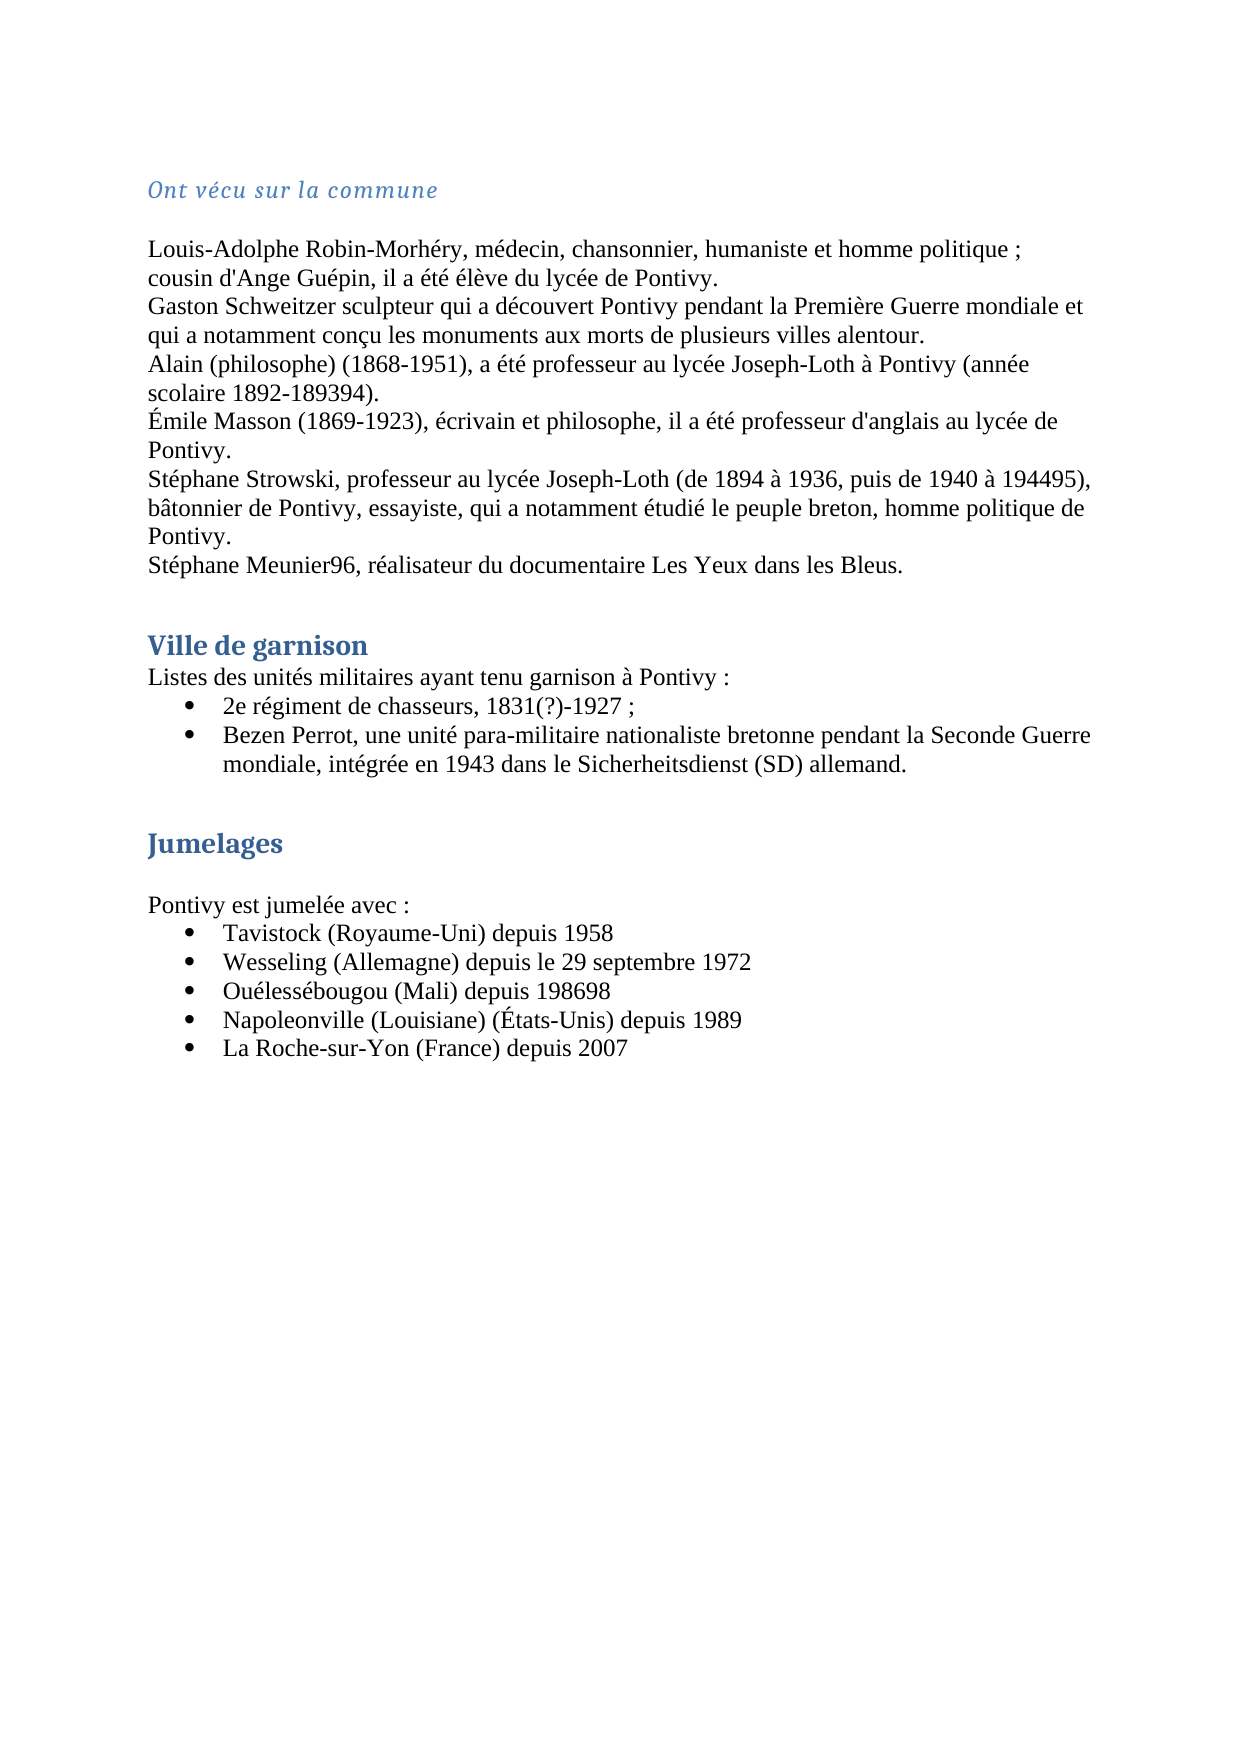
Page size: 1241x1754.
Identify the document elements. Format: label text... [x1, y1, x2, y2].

subtitle Jumelages [148, 827, 1093, 861]
text Stéphane Strowski, professeur au lycée Joseph-Loth (de 1894 à 1936, puis de 1940 à 194495), bâtonnier de Pontivy, essayiste, qui a notamment étudié le peuple breton, homme politique de Pontivy. [148, 464, 1093, 550]
subtitle Ville de garnison [148, 629, 1093, 662]
list Wesseling (Allemagne) depuis le 29 septembre 1972 [185, 947, 1093, 976]
text Alain (philosophe) (1868-1951), a été professeur au lycée Joseph-Loth à Pontivy (année scolaire 1892-189394). [148, 349, 1093, 406]
list Ouélessébougou (Mali) depuis 198698 [185, 976, 1093, 1005]
list Napoleonville (Louisiane) (États-Unis) depuis 1989 [185, 1005, 1093, 1033]
list Bezen Perrot, une unité para-militaire nationaliste bretonne pendant la Seconde Guerre mondiale, intégrée en 1943 dans le Sicherheitsdienst (SD) allemand. [185, 720, 1093, 777]
text Pontivy est jumelée avec : [148, 890, 1093, 918]
text Stéphane Meunier96, réalisateur du documentaire Les Yeux dans les Bleus. [148, 550, 1093, 579]
text Louis-Adolphe Robin-Morhéry, médecin, chansonnier, humaniste et homme politique ; cousin d'Ange Guépin, il a été élève du lycée de Pontivy. [148, 234, 1093, 291]
text Émile Masson (1869-1923), écrivain et philosophe, il a été professeur d'anglais au lycée de Pontivy. [148, 406, 1093, 464]
list Tavistock (Royaume-Uni) depuis 1958 [185, 918, 1093, 947]
text Gaston Schweitzer sculpteur qui a découvert Pontivy pendant la Première Guerre mondiale et qui a notamment conçu les monuments aux morts de plusieurs villes alentour. [148, 291, 1093, 349]
list 2e régiment de chasseurs, 1831(?)-1927 ; [185, 691, 1093, 720]
text Listes des unités militaires ayant tenu garnison à Pontivy : [148, 662, 1093, 691]
subtitle Ont vécu sur la commune [148, 176, 1093, 205]
list La Roche-sur-Yon (France) depuis 2007 [185, 1033, 1093, 1062]
